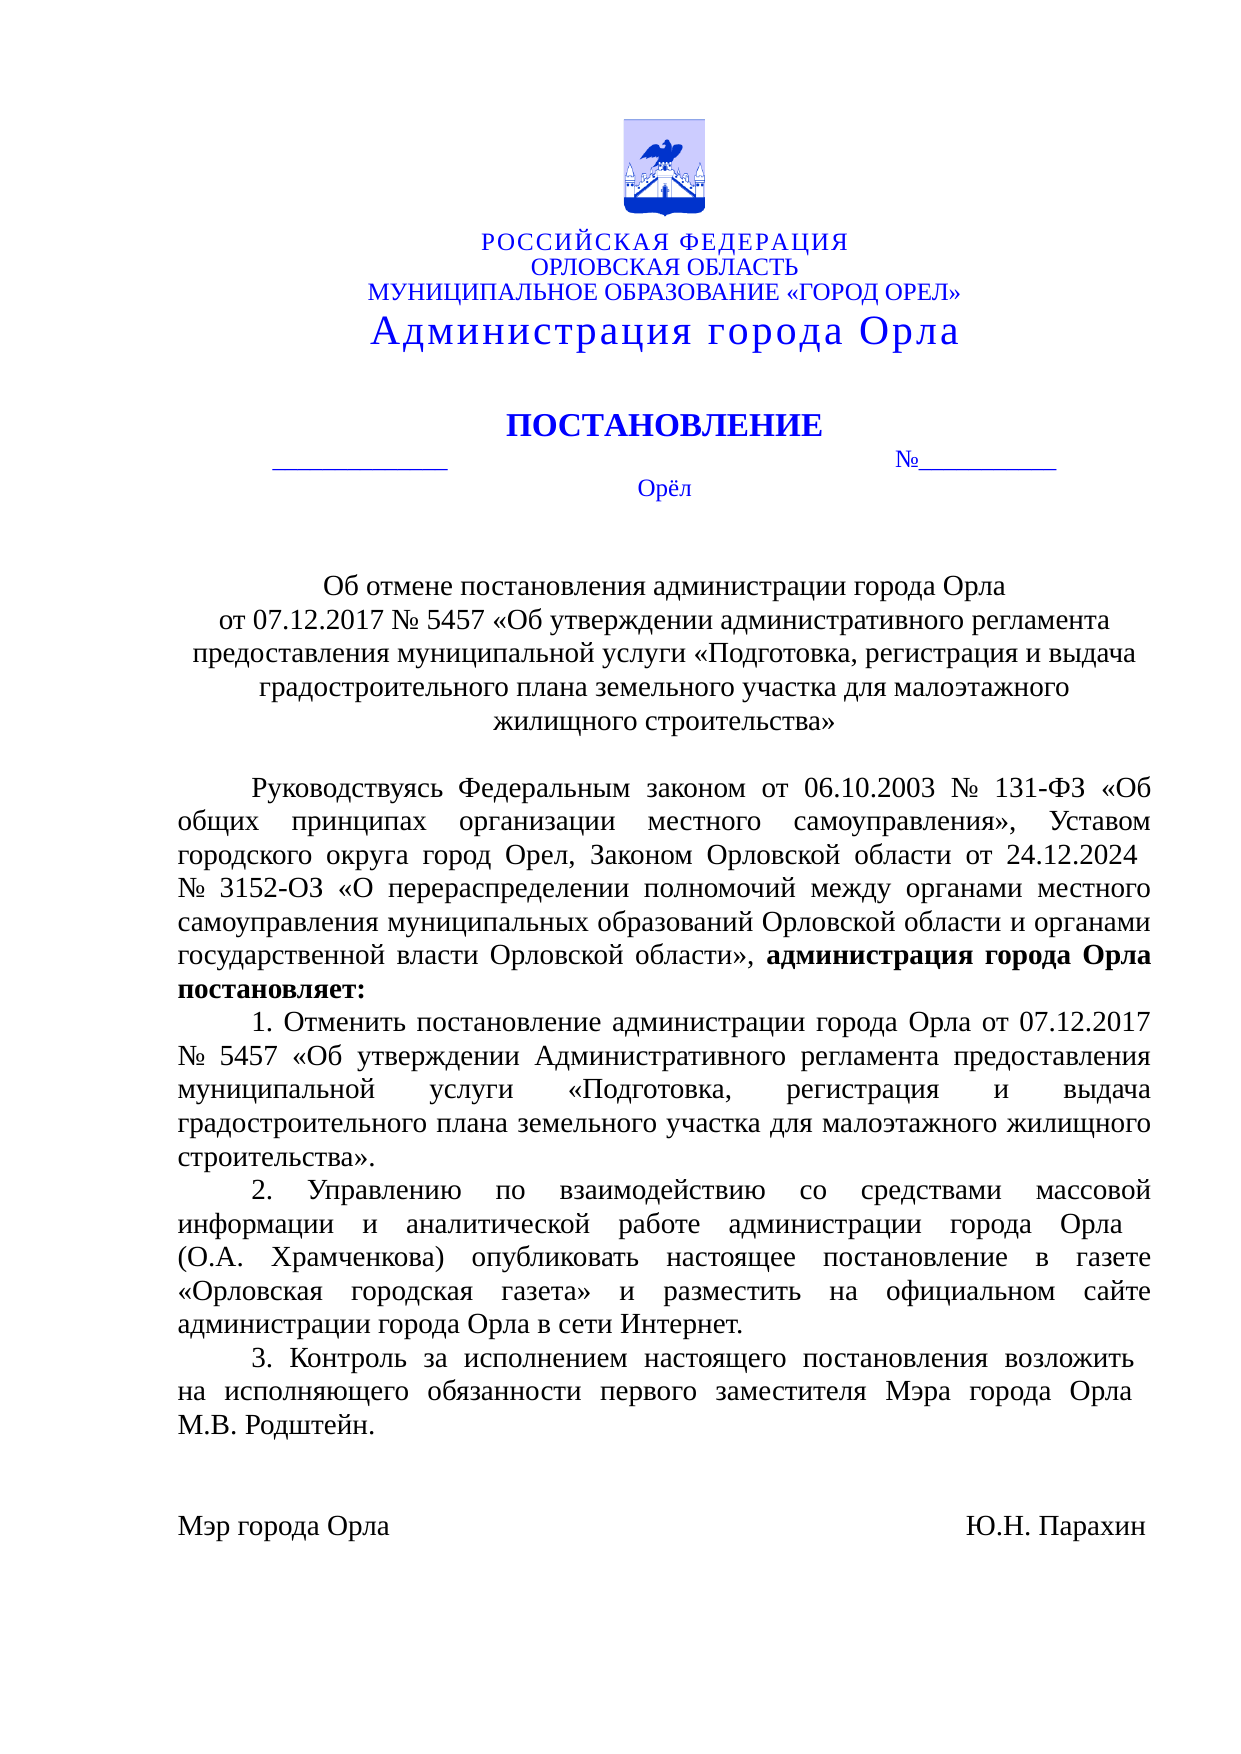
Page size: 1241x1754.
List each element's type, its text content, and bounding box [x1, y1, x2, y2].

text Орёл [177, 473, 1152, 501]
text Об отмене постановления администрации города Орла от 07.12.2017 № 5457 «Об утверждении административного регламента предоставления муниципальной услуги «Подготовка, регистрация и выдача градостроительного плана земельного участка для малоэтажного [177, 568, 1152, 703]
text 2. Управлению по взаимодействию со средствами массовой информации и аналитической работе администрации города Орла (О.А. Храмченкова) опубликовать настоящее постановление в газете «Орловская городская газета» и разместить на официальном сайте администрации города Орла в сети Интернет. [177, 1172, 1152, 1340]
text муниципальное образование «Город орел» [177, 281, 1152, 306]
subtitle Администрация города Орла [177, 306, 1152, 354]
subtitle РОССИЙСКАЯ ФЕДЕРАЦИЯ [177, 231, 1152, 256]
picture [623, 118, 705, 217]
text 1. Отменить постановление администрации города Орла от 07.12.2017 № 5457 «Об утверждении Административного регламента предоставления муниципальной услуги «Подготовка, регистрация и выдача градостроительного плана земельного участка для малоэтажного жилищного строительства». [177, 1004, 1152, 1172]
text орловская область [177, 256, 1152, 281]
text 3. Контроль за исполнением настоящего постановления возложить на исполняющего обязанности первого заместителя Мэра города Орла М.В. Родштейн. [177, 1340, 1152, 1441]
text Мэр города Орла Ю.Н. Парахин [177, 1508, 1152, 1541]
text ______________ №___________ [177, 444, 1152, 473]
subtitle Постановление [177, 406, 1152, 444]
text жилищного строительства» [177, 703, 1152, 736]
text Руководствуясь Федеральным законом от 06.10.2003 № 131-ФЗ «Об общих принципах организации местного самоуправления», Уставом городского округа город Орел, Законом Орловской области от 24.12.2024 № 3152-ОЗ «О перераспределении полномочий между органами местного самоуправления муниципальных образований Орловской области и органами государственной власти Орловской области», администрация города Орла постановляет: [177, 770, 1152, 1004]
